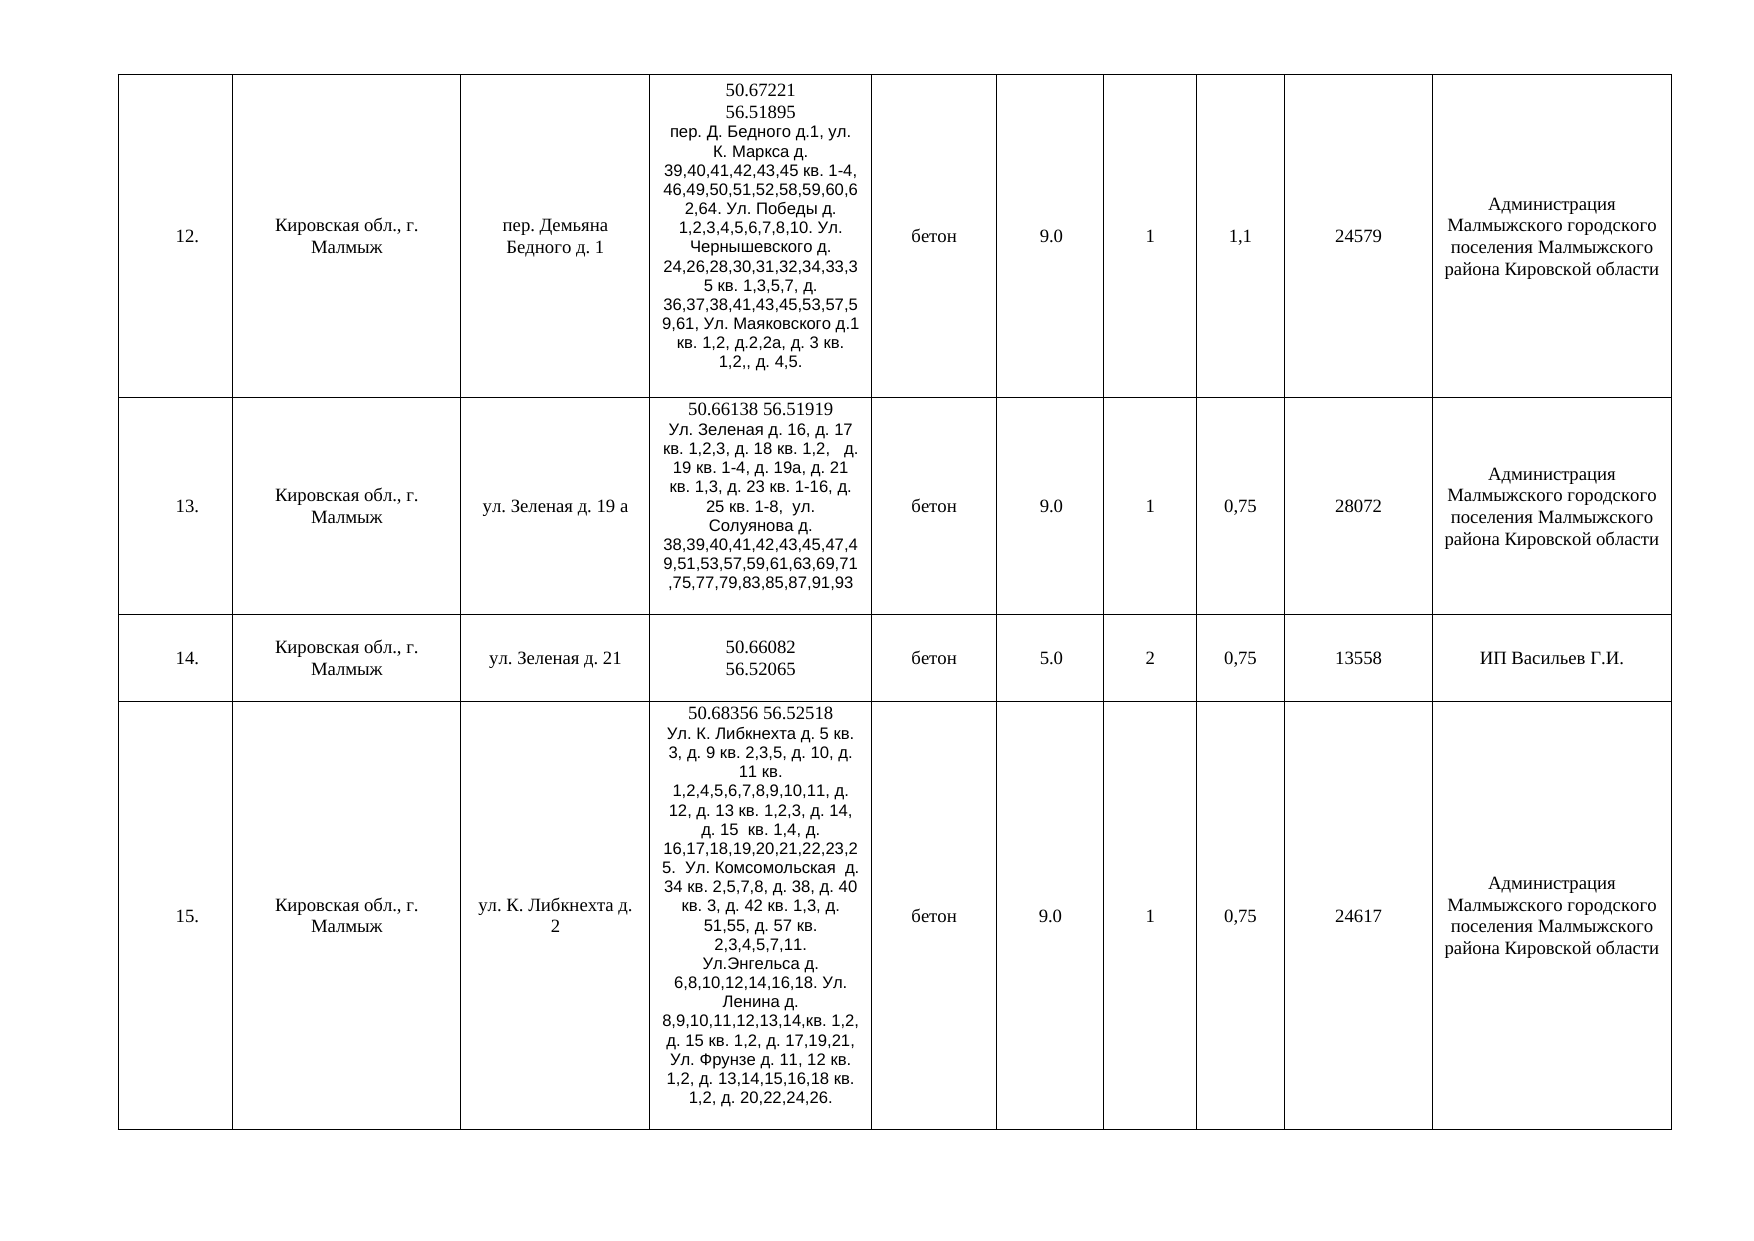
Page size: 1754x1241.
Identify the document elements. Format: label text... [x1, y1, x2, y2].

table_cell 2 [1104, 615, 1196, 701]
table_cell ул. К. Либкнехта д. 2 [461, 702, 649, 1129]
table_cell Администрация Малмыжского городского поселения Малмыжского района Кировской области [1433, 398, 1671, 614]
table_cell 9.0 [997, 75, 1103, 397]
table_cell бетон [872, 75, 996, 397]
table_cell пер. Демьяна Бедного д. 1 [461, 75, 649, 397]
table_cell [1433, 702, 1671, 1129]
table_cell 1,1 [1197, 75, 1284, 397]
table_cell [119, 702, 232, 1129]
table_cell бетон [872, 398, 996, 614]
table_cell 0,75 [1197, 615, 1284, 701]
table_cell 24617 [1285, 702, 1432, 1129]
table_cell бетон [872, 702, 996, 1129]
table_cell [1433, 75, 1671, 397]
table_cell 50.66082 56.52065 [650, 615, 871, 701]
table_cell 9.0 [997, 398, 1103, 614]
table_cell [233, 702, 460, 1129]
table_cell ул. Зеленая д. 21 [461, 615, 649, 701]
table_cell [233, 75, 460, 397]
table_cell 1 [1104, 75, 1196, 397]
table_cell бетон [872, 615, 996, 701]
table_cell 1 [1104, 398, 1196, 614]
table_cell [119, 75, 232, 397]
table_cell 24579 [1285, 75, 1432, 397]
table_cell [119, 615, 232, 701]
table_cell 0,75 [1197, 398, 1284, 614]
table_cell 28072 [1285, 398, 1432, 614]
table_cell 50.68356 56.52518 Ул. К. Либкнехта д. 5 кв. 3, д. 9 кв. 2,3,5, д. 10, д. 11 кв. 1,2,4,5,6,7,8,9,10,11, д. 12, д. 13 кв. 1,2,3, д. 14, д. 15 кв. 1,4, д. 16,17,18,19,20,21,22,23,25. Ул. Комсомольская д. 34 кв. 2,5,7,8, д. 38, д. 40 кв. 3, д. 42 кв. 1,3, д. 51,55, д. 57 кв. 2,3,4,5,7,11. Ул.Энгельса д. 6,8,10,12,14,16,18. Ул. Ленина д. 8,9,10,11,12,13,14,кв. 1,2, д. 15 кв. 1,2, д. 17,19,21, Ул. Фрунзе д. 11, 12 кв. 1,2, д. 13,14,15,16,18 кв. 1,2, д. 20,22,24,26. [650, 702, 871, 1129]
table_cell 5.0 [997, 615, 1103, 701]
table_cell 0,75 [1197, 702, 1284, 1129]
table_cell 13558 [1285, 615, 1432, 701]
table_cell [119, 398, 232, 614]
table_cell 9.0 [997, 702, 1103, 1129]
table_cell ул. Зеленая д. 19 а [461, 398, 649, 614]
table_cell Кировская обл., г. Малмыж [233, 615, 460, 701]
table_cell Кировская обл., г. Малмыж [233, 398, 460, 614]
table_cell ИП Васильев Г.И. [1433, 615, 1671, 701]
table_cell 1 [1104, 702, 1196, 1129]
table_cell 50.67221 56.51895 пер. Д. Бедного д.1, ул. К. Маркса д. 39,40,41,42,43,45 кв. 1-4, 46,49,50,51,52,58,59,60,62,64. Ул. Победы д. 1,2,3,4,5,6,7,8,10. Ул. Чернышевского д. 24,26,28,30,31,32,34,33,35 кв. 1,3,5,7, д. 36,37,38,41,43,45,53,57,59,61, Ул. Маяковского д.1 кв. 1,2, д.2,2а, д. 3 кв. 1,2,, д. 4,5. [650, 75, 871, 397]
table_cell 50.66138 56.51919 Ул. Зеленая д. 16, д. 17 кв. 1,2,3, д. 18 кв. 1,2, д. 19 кв. 1-4, д. 19а, д. 21 кв. 1,3, д. 23 кв. 1-16, д. 25 кв. 1-8, ул. Солуянова д. 38,39,40,41,42,43,45,47,49,51,53,57,59,61,63,69,71,75,77,79,83,85,87,91,93 [650, 398, 871, 614]
